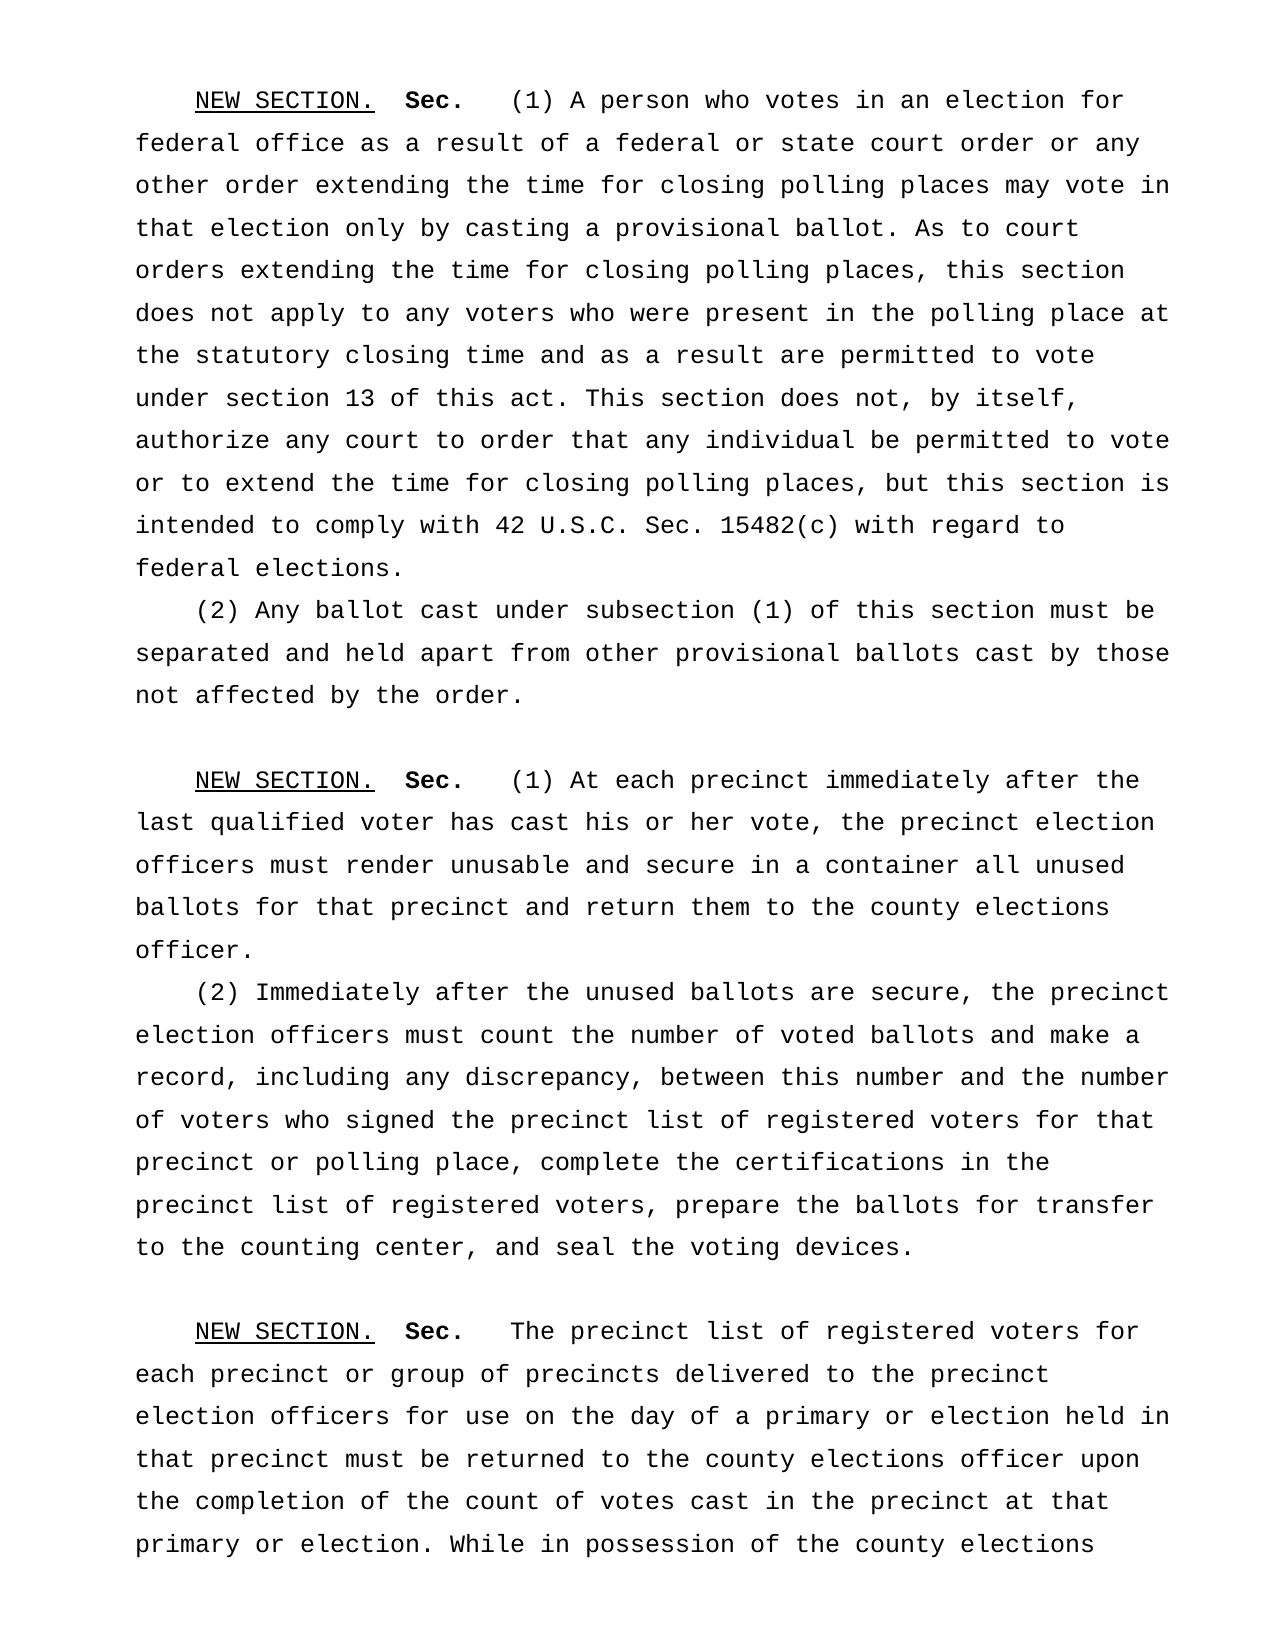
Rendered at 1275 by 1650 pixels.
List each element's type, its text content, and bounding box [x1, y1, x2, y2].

text NEW SECTION. Sec. (1) A person who votes in an election for federal office as a result of a federal or state court order or any other order extending the time for closing polling places may vote in that election only by casting a provisional ballot. As to court orders extending the time for closing polling places, this section does not apply to any voters who were present in the polling place at the statutory closing time and as a result are permitted to vote under section 13 of this act. This section does not, by itself, authorize any court to order that any individual be permitted to vote or to extend the time for closing polling places, but this section is intended to comply with 42 U.S.C. Sec. 15482(c) with regard to federal elections. [135, 75, 1170, 585]
text (2) Immediately after the unused ballots are secure, the precinct election officers must count the number of voted ballots and make a record, including any discrepancy, between this number and the number of voters who signed the precinct list of registered voters for that precinct or polling place, complete the certifications in the precinct list of registered voters, prepare the ballots for transfer to the counting center, and seal the voting devices. [135, 967, 1170, 1264]
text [135, 1306, 1170, 1561]
text (2) Any ballot cast under subsection (1) of this section must be separated and held apart from other provisional ballots cast by those not affected by the order. [135, 585, 1170, 712]
text NEW SECTION. Sec. (1) At each precinct immediately after the last qualified voter has cast his or her vote, the precinct election officers must render unusable and secure in a container all unused ballots for that precinct and return them to the county elections officer. [135, 754, 1170, 967]
